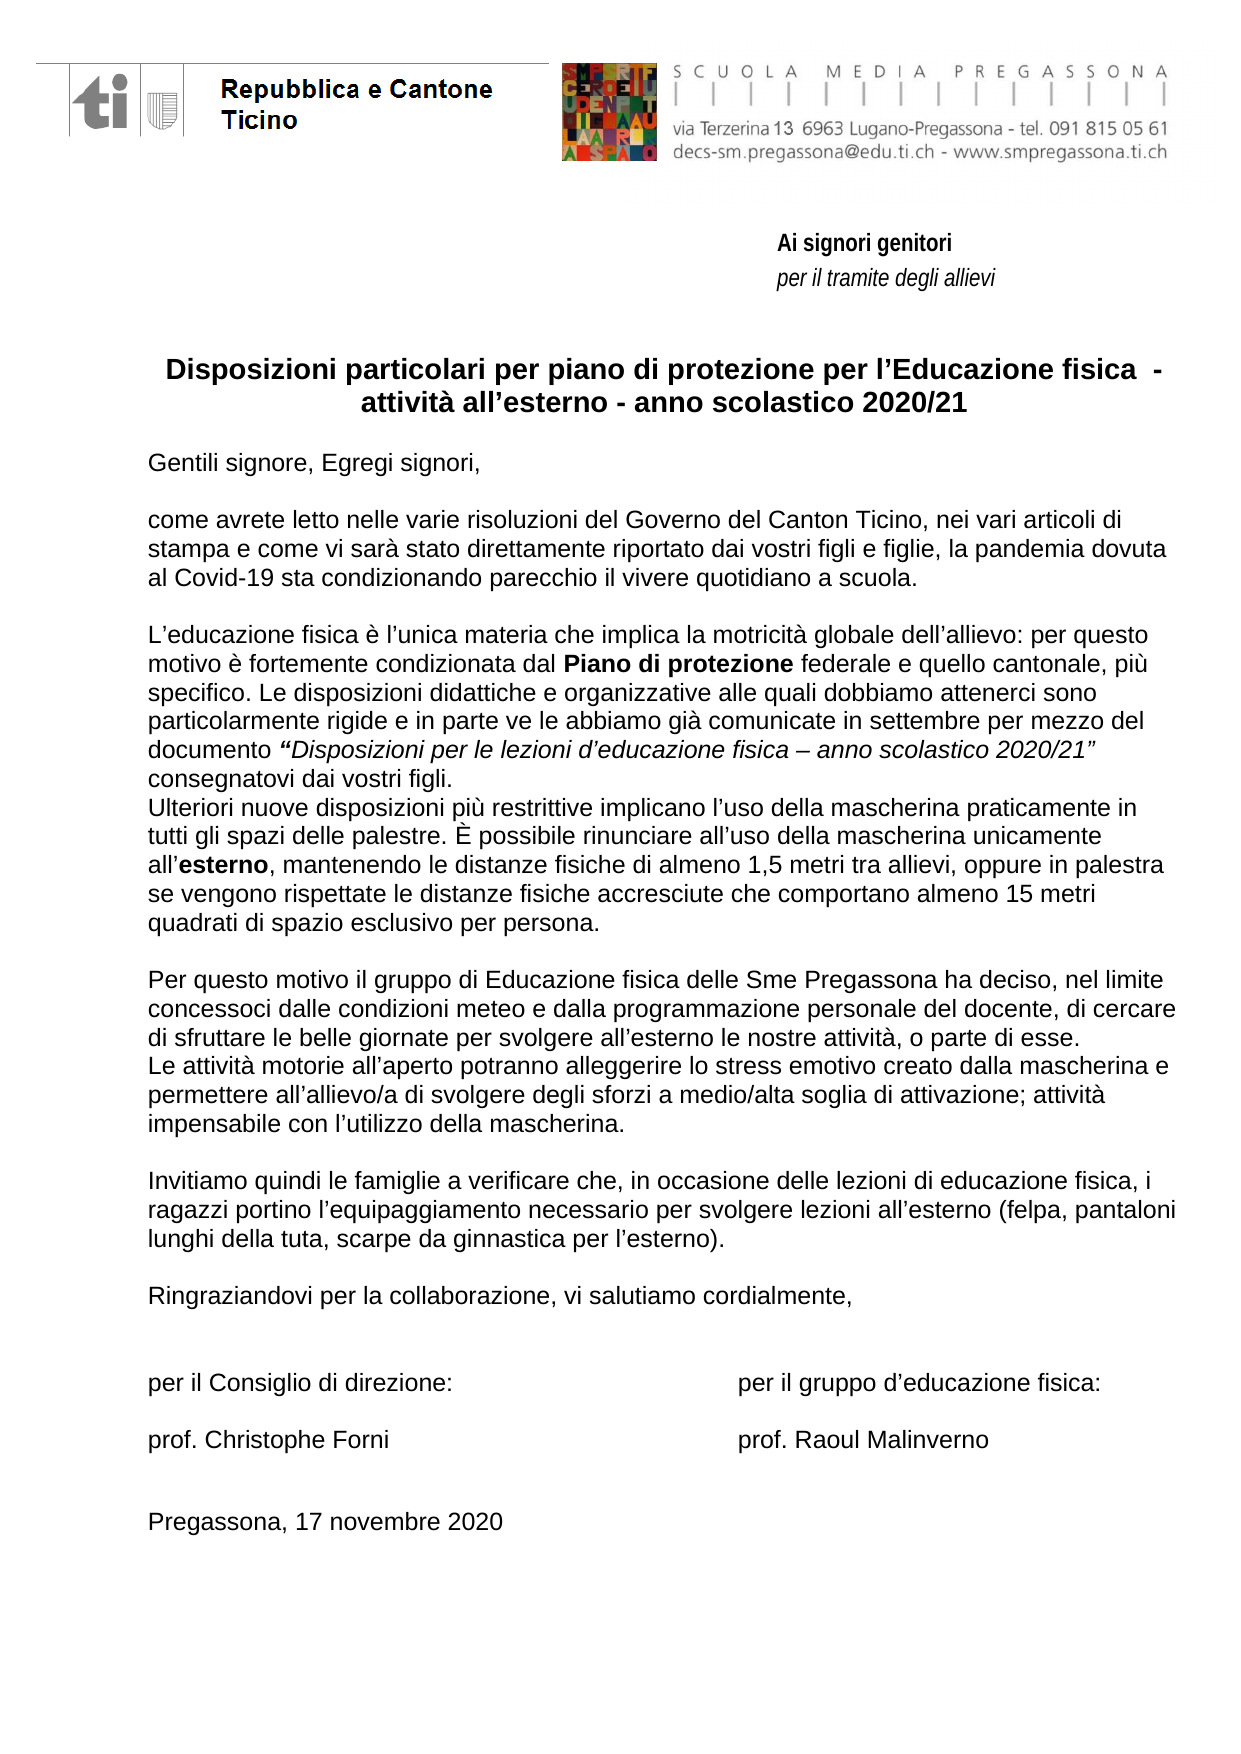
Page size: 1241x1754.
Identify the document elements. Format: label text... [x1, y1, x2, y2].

text Ringraziandovi per la collaborazione, vi salutiamo cordialmente, [148, 1281, 1181, 1310]
text Invitiamo quindi le famiglie a verificare che, in occasione delle lezioni di educazione fisica, i ragazzi portino l’equipaggiamento necessario per svolgere lezioni all’esterno (felpa, pantaloni lunghi della tuta, scarpe da ginnastica per l’esterno). [148, 1166, 1181, 1253]
text per il Consiglio di direzione: per il gruppo d’educazione fisica: [148, 1368, 1138, 1396]
text Le attività motorie all’aperto potranno alleggerire lo stress emotivo creato dalla mascherina e permettere all’allievo/a di svolgere degli sforzi a medio/alta soglia di attivazione; attività impensabile con l’utilizzo della mascherina. [148, 1051, 1181, 1138]
text Ulteriori nuove disposizioni più restrittive implicano l’uso della mascherina praticamente in tutti gli spazi delle palestre. È possibile rinunciare all’uso della mascherina unicamente all’esterno, mantenendo le distanze fisiche di almeno 1,5 metri tra allievi, oppure in palestra se vengono rispettate le distanze fisiche accresciute che comportano almeno 15 metri quadrati di spazio esclusivo per persona. [148, 793, 1181, 936]
text come avrete letto nelle varie risoluzioni del Governo del Canton Ticino, nei vari articoli di stampa e come vi sarà stato direttamente riportato dai vostri figli e figlie, la pandemia dovuta al Covid-19 sta condizionando parecchio il vivere quotidiano a scuola. [148, 505, 1181, 591]
picture [36, 32, 549, 157]
text L’educazione fisica è l’unica materia che implica la motricità globale dell’allievo: per questo motivo è fortemente condizionata dal Piano di protezione federale e quello cantonale, più specifico. Le disposizioni didattiche e organizzative alle quali dobbiamo attenerci sono particolarmente rigide e in parte ve le abbiamo già comunicate in settembre per mezzo del documento “Disposizioni per le lezioni d’educazione fisica – anno scolastico 2020/21” consegnatovi dai vostri figli. [148, 620, 1181, 793]
text Pregassona, 17 novembre 2020 [148, 1507, 1138, 1535]
text Disposizioni particolari per piano di protezione per l’Educazione fisica - attività all’esterno - anno scolastico 2020/21 [148, 352, 1181, 419]
text prof. Christophe Forni prof. Raoul Malinverno [148, 1425, 1138, 1454]
text Gentili signore, Egregi signori, [148, 448, 1181, 476]
text Per questo motivo il gruppo di Educazione fisica delle Sme Pregassona ha deciso, nel limite concessoci dalle condizioni meteo e dalla programmazione personale del docente, di cercare di sfruttare le belle giornate per svolgere all’esterno le nostre attività, o parte di esse. [148, 965, 1181, 1051]
picture [562, 43, 1219, 206]
